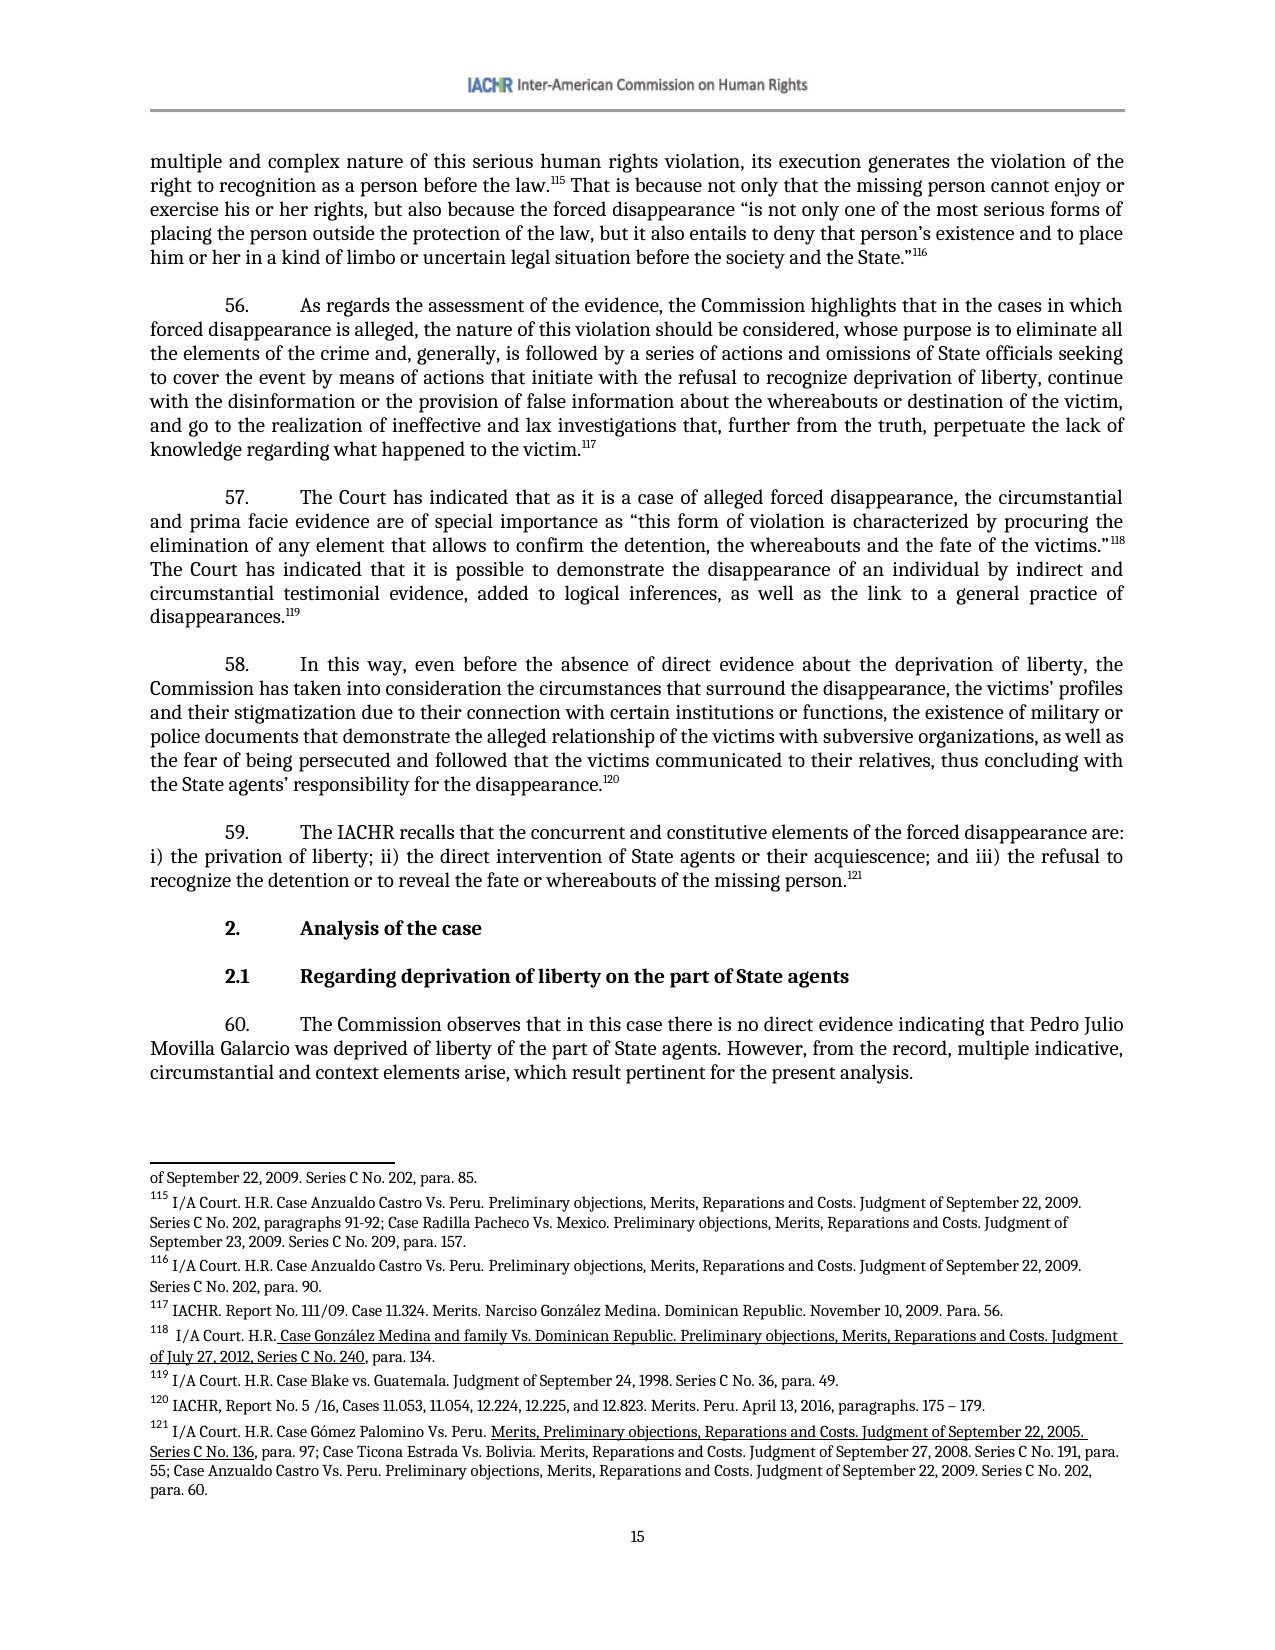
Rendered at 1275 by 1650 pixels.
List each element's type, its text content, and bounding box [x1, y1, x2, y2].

list As regards the assessment of the evidence, the Commission highlights that in the cases in which forced disappearance is alleged, the nature of this violation should be considered, whose purpose is to eliminate all the elements of the crime and, generally, is followed by a series of actions and omissions of State officials seeking to cover the event by means of actions that initiate with the refusal to recognize deprivation of liberty, continue with the disinformation or the provision of false information about the whereabouts or destination of the victim, and go to the realization of ineffective and lax investigations that, further from the truth, perpetuate the lack of knowledge regarding what happened to the victim. [150, 294, 1125, 461]
list In this way, even before the absence of direct evidence about the deprivation of liberty, the Commission has taken into consideration the circumstances that surround the disappearance, the victims’ profiles and their stigmatization due to their connection with certain institutions or functions, the existence of military or police documents that demonstrate the alleged relationship of the victims with subversive organizations, as well as the fear of being persecuted and followed that the victims communicated to their relatives, thus concluding with the State agents’ responsibility for the disappearance. [150, 653, 1125, 797]
list Regarding the rights violated, the forced disappearance violates the right to personal freedom and places the victim in a serious situation of risk of suffering irreparable harm to his rights to life and personal integrity. The Court has indicated that the forced disappearance violates the right to personal integrity given that “the sole fact of the prolonged isolation and incommunicado detention represents a cruel and inhumane treatment.” Additionally, the Court has considered that in cases of forced disappearance, considering the multiple and complex nature of this serious human rights violation, its execution generates the violation of the right to recognition as a person before the law. That is because not only that the missing person cannot enjoy or exercise his or her rights, but also because the forced disappearance “is not only one of the most serious forms of placing the person outside the protection of the law, but it also entails to deny that person’s existence and to place him or her in a kind of limbo or uncertain legal situation before the society and the State.” [150, 150, 1125, 270]
list The Commission observes that in this case there is no direct evidence indicating that Pedro Julio Movilla Galarcio was deprived of liberty of the part of State agents. However, from the record, multiple indicative, circumstantial and context elements arise, which result pertinent for the present analysis. [150, 1012, 1125, 1084]
list The Court has indicated that as it is a case of alleged forced disappearance, the circumstantial and prima facie evidence are of special importance as “this form of violation is characterized by procuring the elimination of any element that allows to confirm the detention, the whereabouts and the fate of the victims.” The Court has indicated that it is possible to demonstrate the disappearance of an individual by indirect and circumstantial testimonial evidence, added to logical inferences, as well as the link to a general practice of disappearances. [150, 485, 1125, 629]
text 2.1 Regarding deprivation of liberty on the part of State agents [150, 964, 1125, 988]
picture [456, 75, 819, 95]
subtitle Analysis of the case [225, 917, 1125, 941]
list The IACHR recalls that the concurrent and constitutive elements of the forced disappearance are: i) the privation of liberty; ii) the direct intervention of State agents or their acquiescence; and iii) the refusal to recognize the detention or to reveal the fate or whereabouts of the missing person. [150, 821, 1125, 893]
